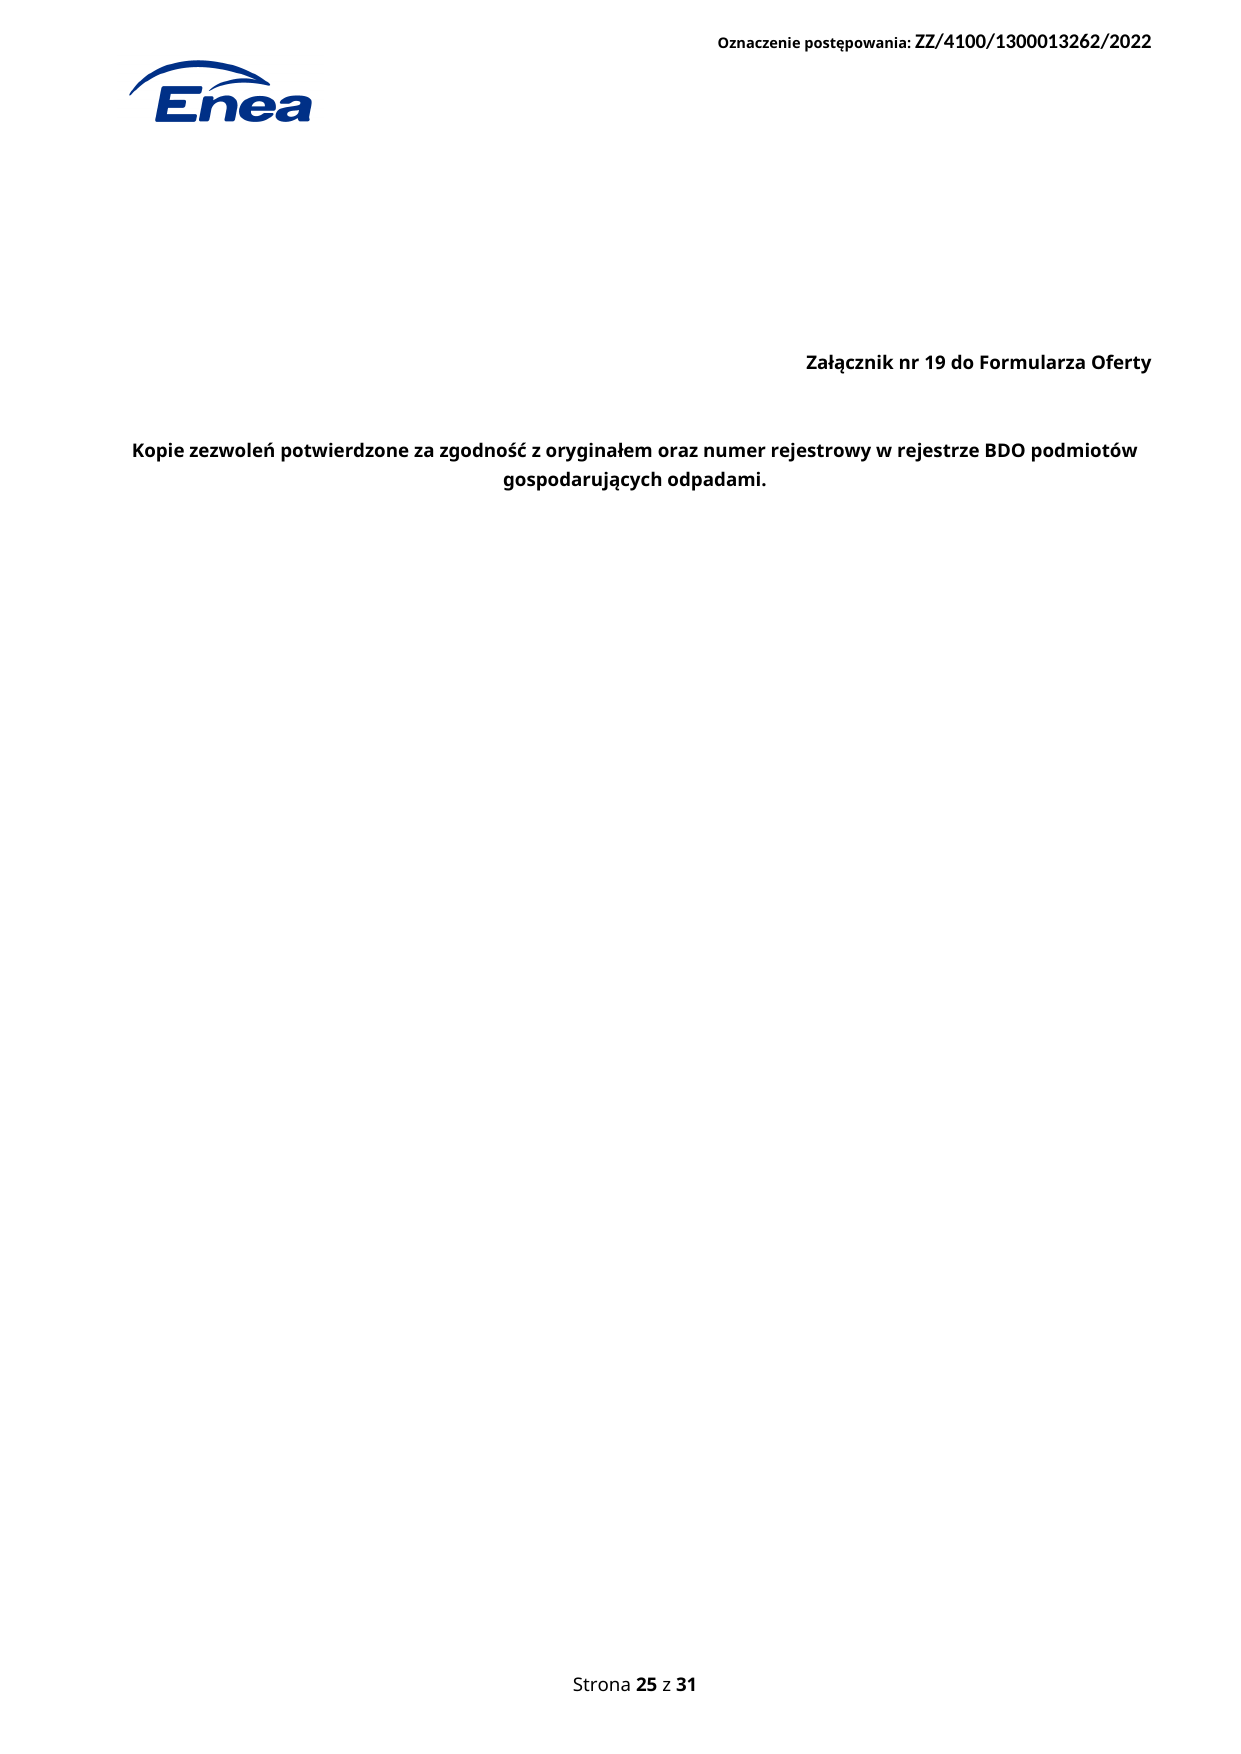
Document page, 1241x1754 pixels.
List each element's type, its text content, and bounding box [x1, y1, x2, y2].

picture [117, 50, 324, 124]
text Kopie zezwoleń potwierdzone za zgodność z oryginałem oraz numer rejestrowy w rejestrze BDO podmiotów gospodarujących odpadami. [118, 437, 1152, 492]
text Załącznik nr 19 do Formularza Oferty [118, 350, 1152, 375]
